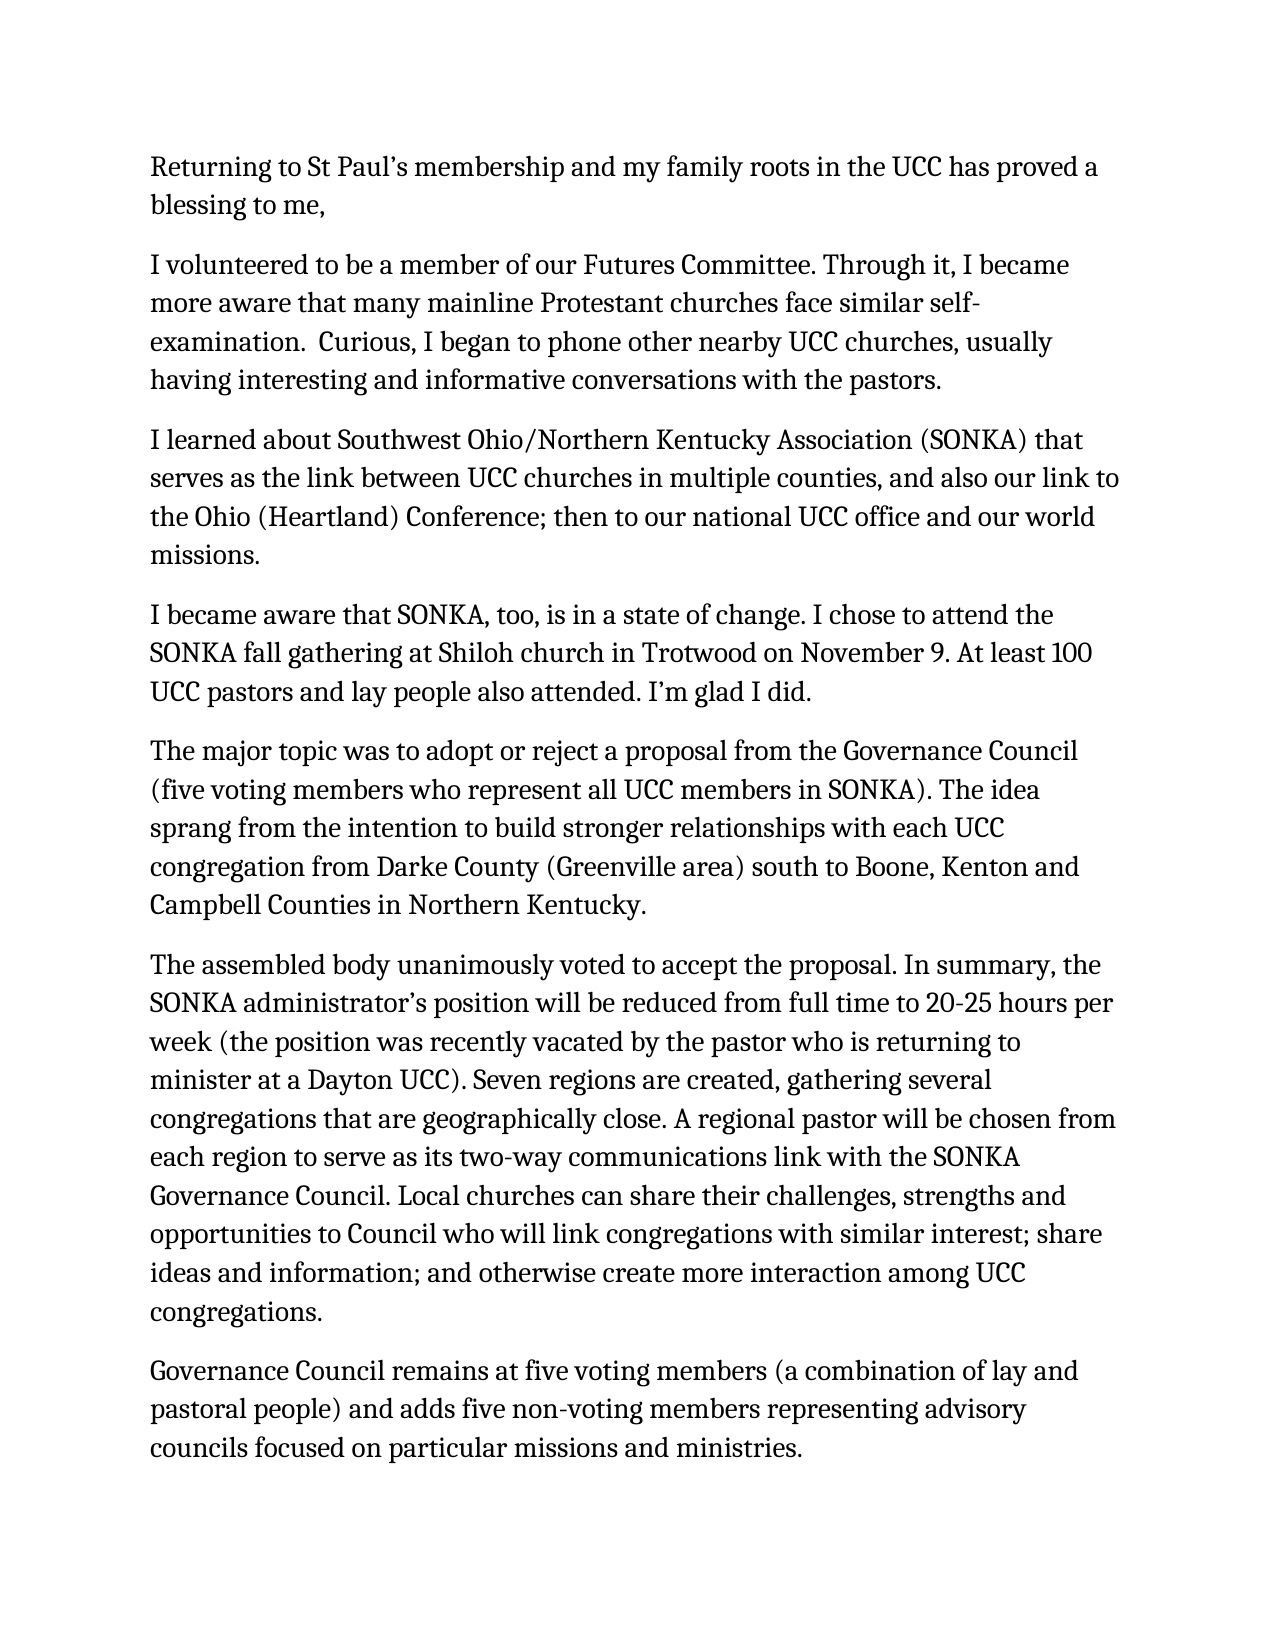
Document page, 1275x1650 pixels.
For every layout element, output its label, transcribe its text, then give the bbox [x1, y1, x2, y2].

text I learned about Southwest Ohio/Northern Kentucky Association (SONKA) that serves as the link between UCC churches in multiple counties, and also our link to the Ohio (Heartland) Conference; then to our national UCC office and our world missions. [150, 423, 1125, 572]
text Returning to St Paul’s membership and my family roots in the UCC has proved a blessing to me, [150, 150, 1125, 222]
text The major topic was to adopt or reject a proposal from the Governance Council (five voting members who represent all UCC members in SONKA). The idea sprang from the intention to build stronger relationships with each UCC congregation from Darke County (Greenville area) south to Boone, Kenton and Campbell Counties in Northern Kentucky. [150, 734, 1125, 922]
text The assembled body unanimously voted to accept the proposal. In summary, the SONKA administrator’s position will be reduced from full time to 20-25 hours per week (the position was recently vacated by the pastor who is returning to minister at a Dayton UCC). Seven regions are created, gathering several congregations that are geographically close. A regional pastor will be chosen from each region to serve as its two-way communications link with the SONKA Governance Council. Local churches can share their challenges, strengths and opportunities to Council who will link congregations with similar interest; share ideas and information; and otherwise create more interaction among UCC congregations. [150, 948, 1125, 1328]
text Governance Council remains at five voting members (a combination of lay and pastoral people) and adds five non-voting members representing advisory councils focused on particular missions and ministries. [150, 1354, 1125, 1465]
text I became aware that SONKA, too, is in a state of change. I chose to attend the SONKA fall gathering at Shiloh church in Trotwood on November 9. At least 100 UCC pastors and lay people also attended. I’m glad I did. [150, 598, 1125, 708]
text I volunteered to be a member of our Futures Committee. Through it, I became more aware that many mainline Protestant churches face similar self-examination. Curious, I began to phone other nearby UCC churches, usually having interesting and informative conversations with the pastors. [150, 248, 1125, 397]
